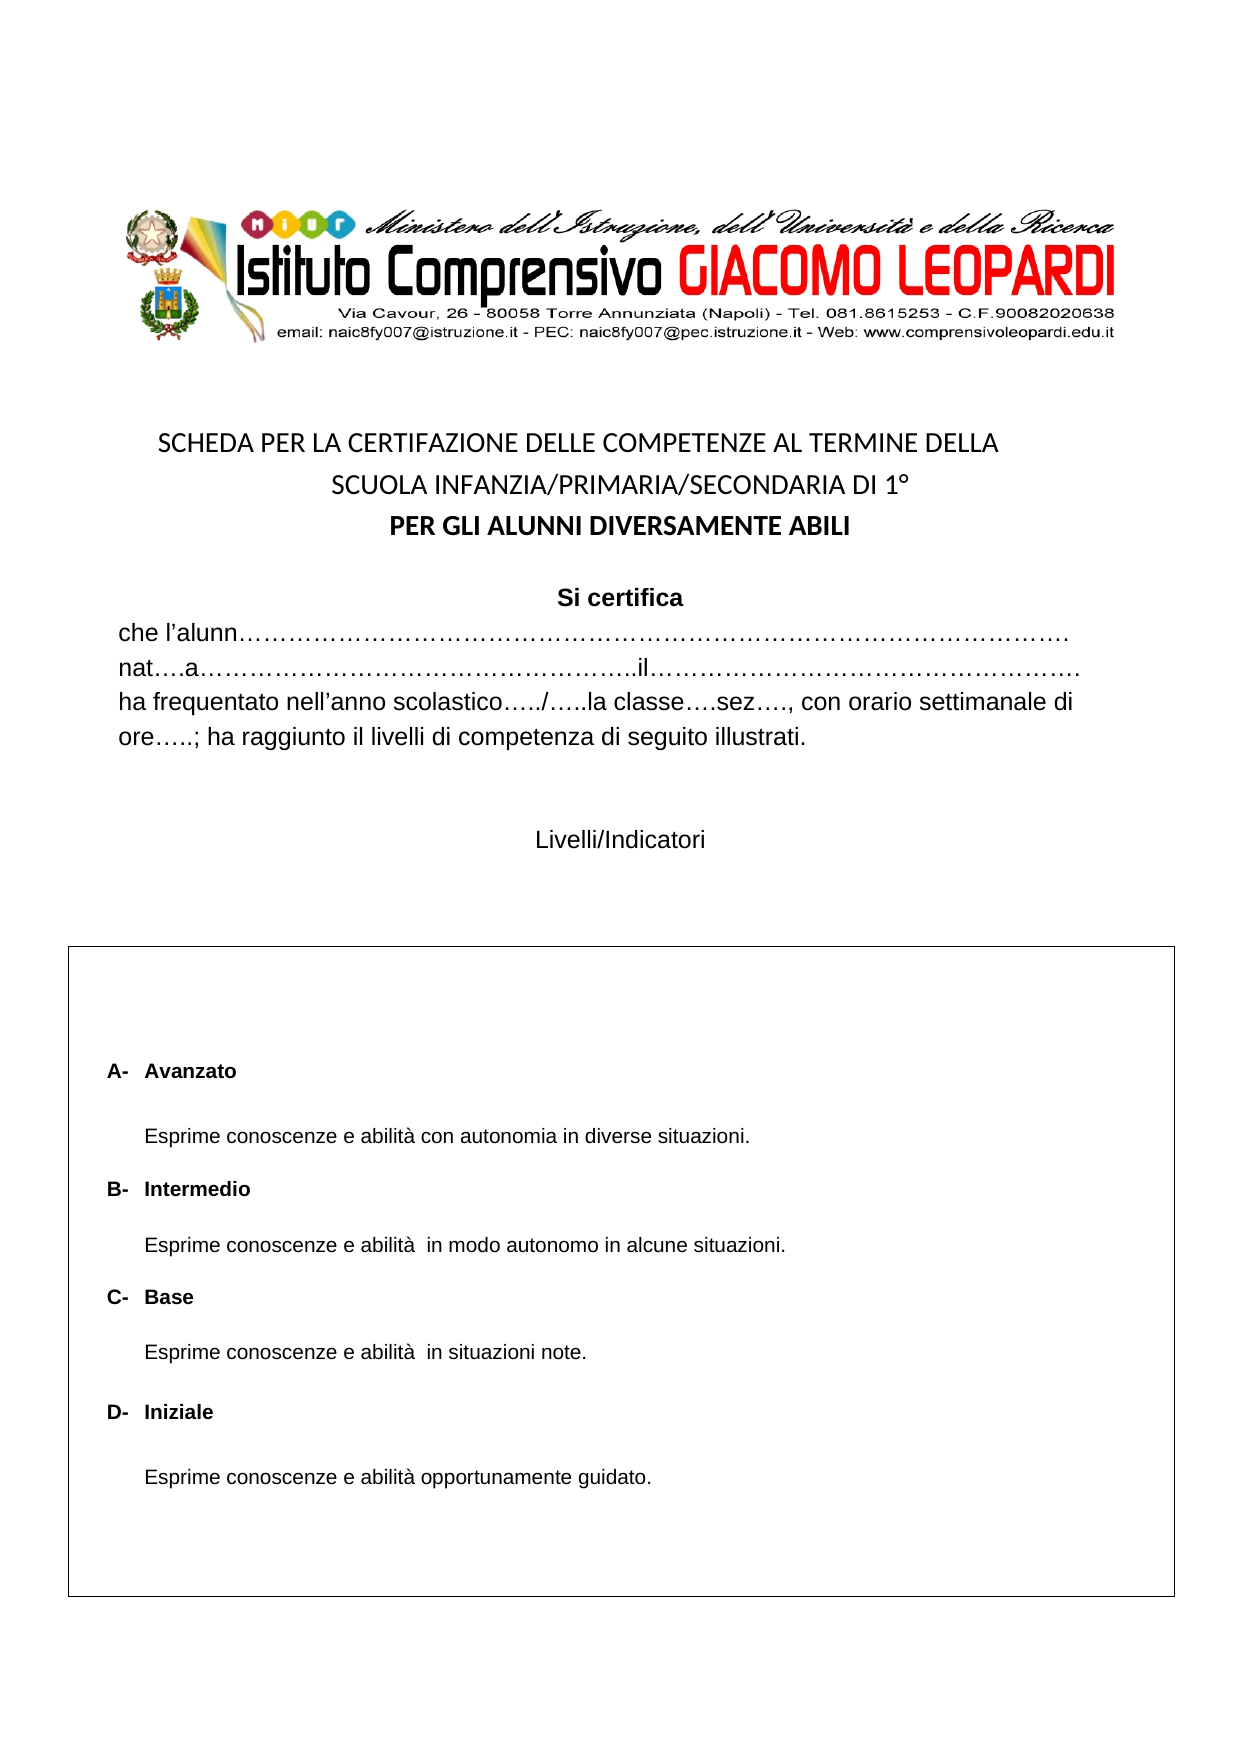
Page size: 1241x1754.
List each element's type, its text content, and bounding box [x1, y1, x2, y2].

text che l’alunn………………………………………………………………………………………. [118, 618, 1122, 647]
text ore…..; ha raggiunto il livelli di competenza di seguito illustrati. [118, 722, 1122, 750]
text SCUOLA INFANZIA/PRIMARIA/SECONDARIA DI 1° [118, 466, 1122, 501]
text Si certifica [118, 583, 1122, 612]
text Livelli/Indicatori [118, 825, 1122, 854]
text nat….a……………………………………………..il……………………………………………. [118, 652, 1122, 681]
text ha frequentato nell’anno scolastico…../…..la classe….sez…., con orario settimanale di [118, 687, 1122, 716]
picture [118, 205, 1120, 343]
text SCHEDA PER LA CERTIFAZIONE DELLE COMPETENZE AL TERMINE DELLA [118, 424, 1122, 460]
table_header Avanzato Esprime conoscenze e abilità con autonomia in diverse situazioni. Intermedio Esprime conoscenze e abilità in modo autonomo in alcune situazioni. Base Esprime conoscenze e abilità in situazioni note. Iniziale Esprime conoscenze e abilità opportunamente guidato. [69, 947, 1174, 1596]
text PER GLI ALUNNI DIVERSAMENTE ABILI [118, 507, 1122, 543]
